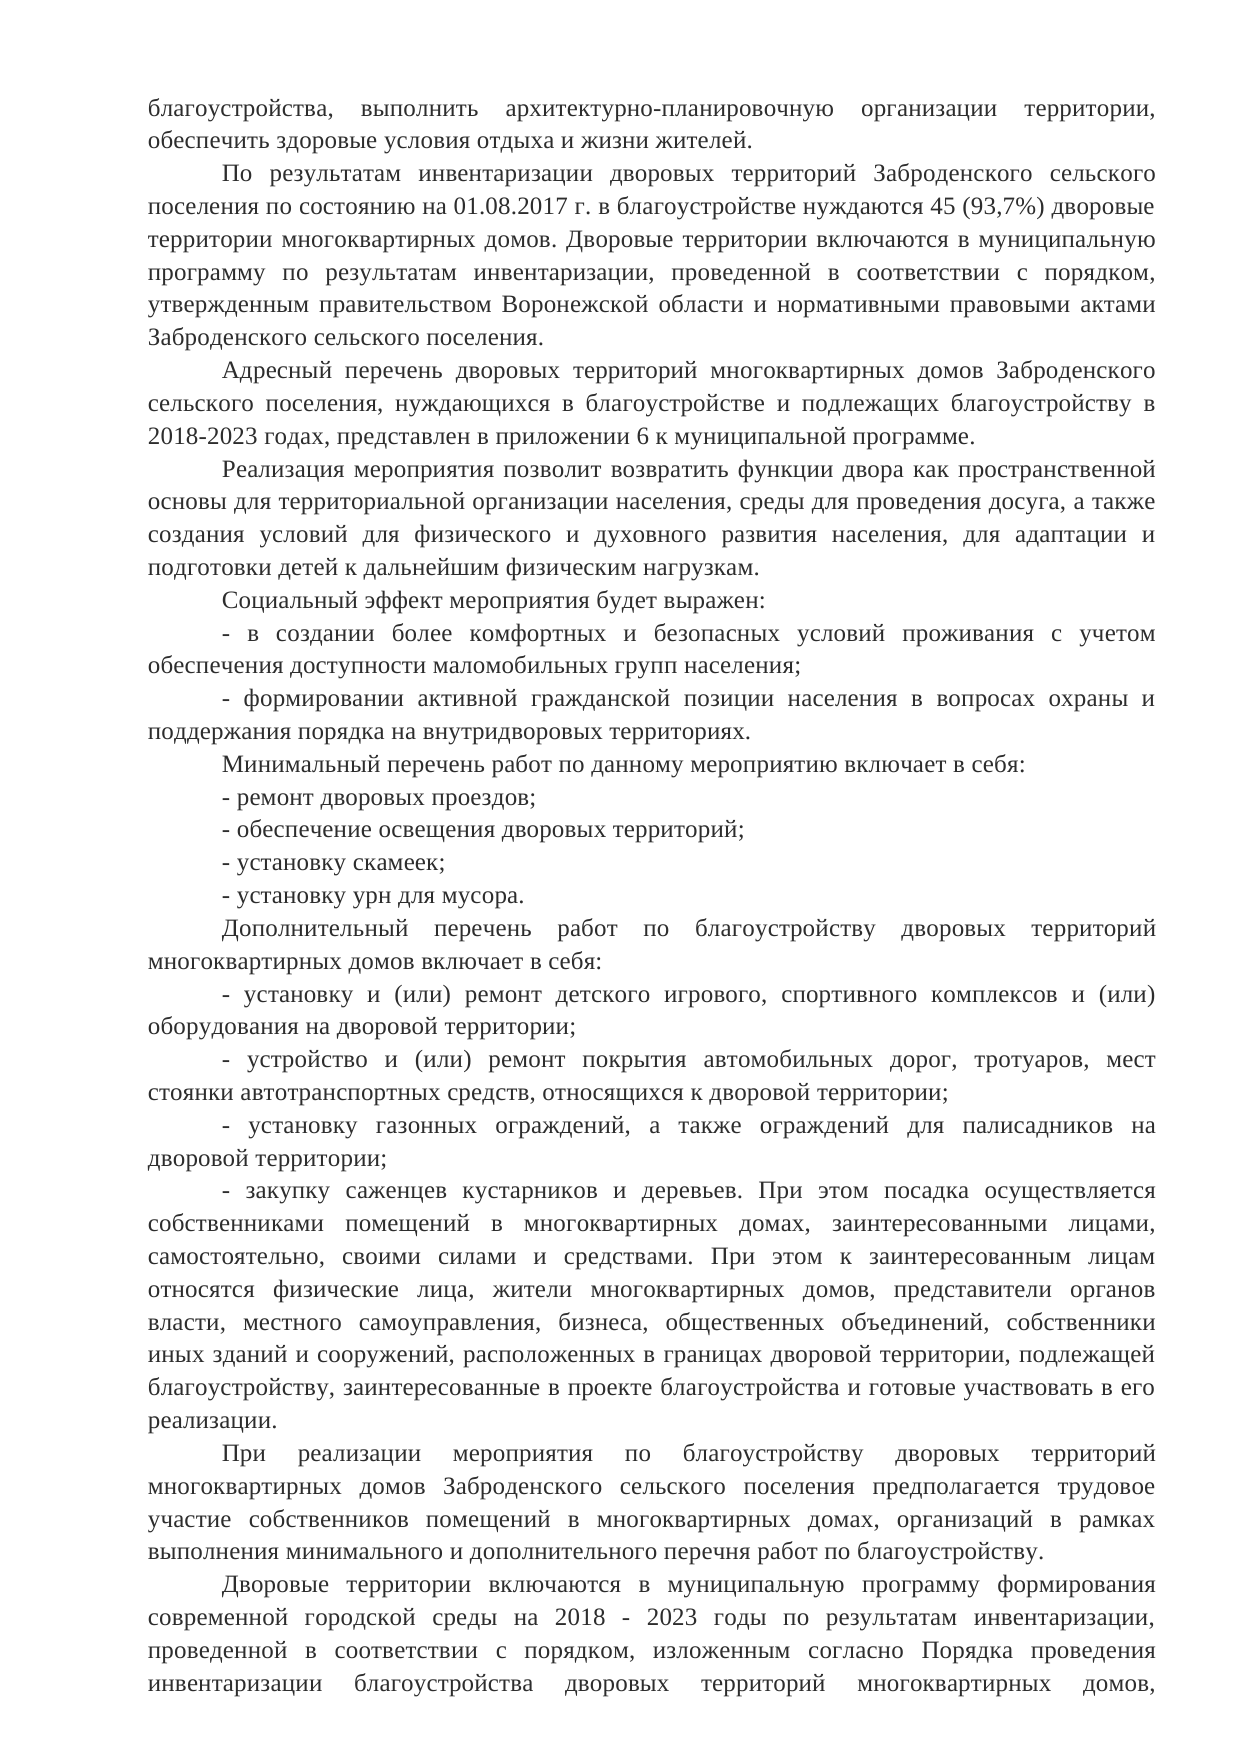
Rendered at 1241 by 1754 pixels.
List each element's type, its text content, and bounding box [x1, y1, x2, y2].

text - установку газонных ограждений, а также ограждений для палисадников на дворовой территории; [148, 1106, 1157, 1171]
text Адресный перечень дворовых территорий многоквартирных домов Заброденского сельского поселения, нуждающихся в благоустройстве и подлежащих благоустройству в 2018-2023 годах, представлен в приложении 6 к муниципальной программе. [148, 351, 1157, 449]
text Дополнительный перечень работ по благоустройству дворовых территорий многоквартирных домов включает в себя: [148, 909, 1157, 974]
text Социальный эффект мероприятия будет выражен: [148, 581, 1157, 614]
text - в создании более комфортных и безопасных условий проживания с учетом обеспечения доступности маломобильных групп населения; [148, 614, 1157, 679]
text - установку скамеек; [148, 843, 1157, 876]
text Минимальный перечень работ по данному мероприятию включает в себя: [148, 745, 1157, 778]
text По результатам инвентаризации дворовых территорий Заброденского сельского поселения по состоянию на 01.08.2017 г. в благоустройстве нуждаются 45 (93,7%) дворовые территории многоквартирных домов. Дворовые территории включаются в муниципальную программу по результатам инвентаризации, проведенной в соответствии с порядком, утвержденным правительством Воронежской области и нормативными правовыми актами Заброденского сельского поселения. [148, 154, 1157, 351]
text Реализация мероприятия позволит возвратить функции двора как пространственной основы для территориальной организации населения, среды для проведения досуга, а также создания условий для физического и духовного развития населения, для адаптации и подготовки детей к дальнейшим физическим нагрузкам. [148, 449, 1157, 581]
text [148, 89, 1157, 154]
text - обеспечение освещения дворовых территорий; [148, 811, 1157, 843]
text При реализации мероприятия по благоустройству дворовых территорий многоквартирных домов Заброденского сельского поселения предполагается трудовое участие собственников помещений в многоквартирных домах, организаций в рамках выполнения минимального и дополнительного перечня работ по благоустройству. [148, 1434, 1157, 1565]
text - закупку саженцев кустарников и деревьев. При этом посадка осуществляется собственниками помещений в многоквартирных домах, заинтересованными лицами, самостоятельно, своими силами и средствами. При этом к заинтересованным лицам относятся физические лица, жители многоквартирных домов, представители органов власти, местного самоуправления, бизнеса, общественных объединений, собственники иных зданий и сооружений, расположенных в границах дворовой территории, подлежащей благоустройству, заинтересованные в проекте благоустройства и готовые участвовать в его реализации. [148, 1171, 1157, 1434]
text - устройство и (или) ремонт покрытия автомобильных дорог, тротуаров, мест стоянки автотранспортных средств, относящихся к дворовой территории; [148, 1040, 1157, 1106]
text - формировании активной гражданской позиции населения в вопросах охраны и поддержания порядка на внутридворовых территориях. [148, 679, 1157, 745]
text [148, 1565, 1157, 1696]
text - ремонт дворовых проездов; [148, 778, 1157, 811]
text - установку и (или) ремонт детского игрового, спортивного комплексов и (или) оборудования на дворовой территории; [148, 974, 1157, 1040]
text - установку урн для мусора. [148, 876, 1157, 909]
